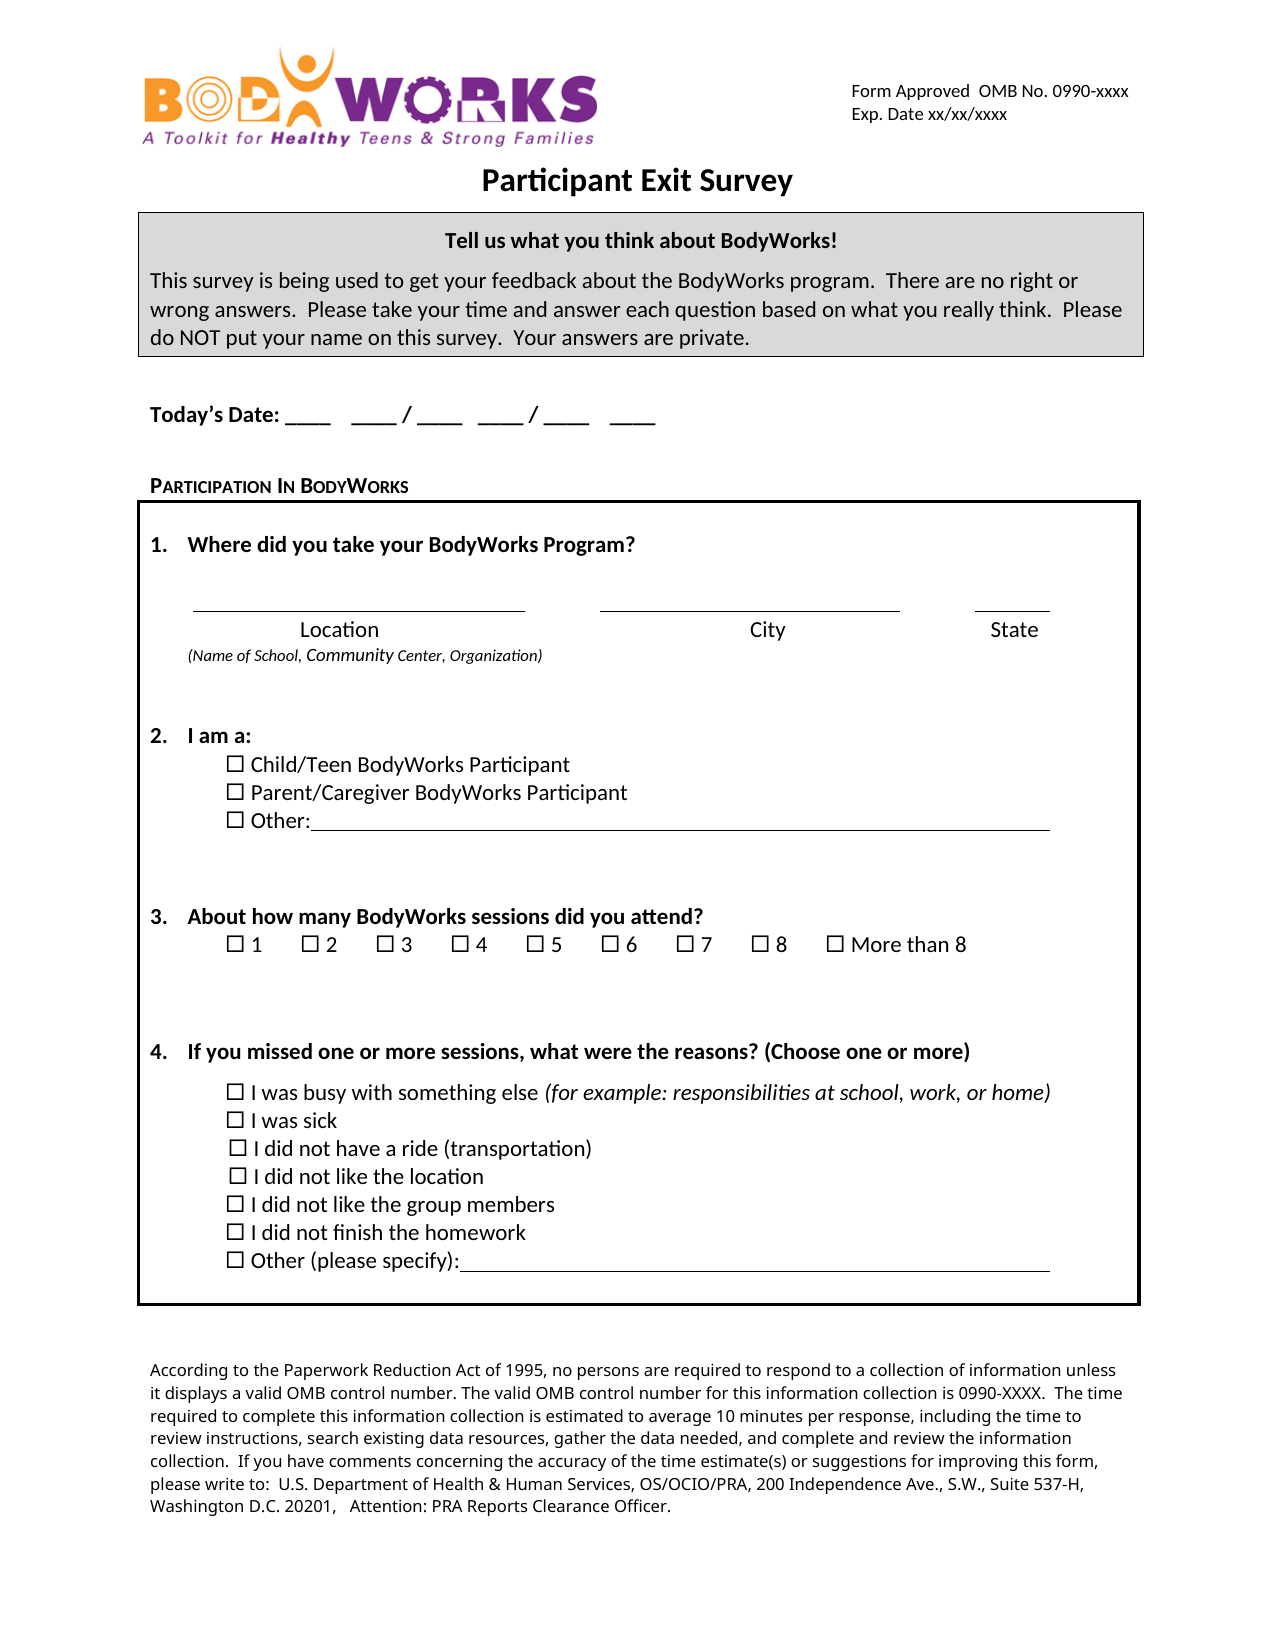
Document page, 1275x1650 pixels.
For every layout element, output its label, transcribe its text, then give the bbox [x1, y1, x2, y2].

table_header Where did you take your BodyWorks Program? Location City State (Name of School, Community Center, Organization) I am a: Child/Teen BodyWorks Participant Parent/Caregiver BodyWorks Participant Other: About how many BodyWorks sessions did you attend? 1 2 3 4 5 6 7 8 More than 8 If you missed one or more sessions, what were the reasons? (Choose one or more) I was busy with something else (for example: responsibilities at school, work, or home) I was sick I did not have a ride (transportation) I did not like the location I did not like the group members I did not finish the homework Other (please specify): [140, 503, 1137, 1302]
table_header Tell us what you think about BodyWorks! This survey is being used to get your feedback about the BodyWorks program. There are no right or wrong answers. Please take your time and answer each question based on what you really think. Please do NOT put your name on this survey. Your answers are private. [139, 213, 1143, 356]
text Participation In BodyWorks [150, 471, 1125, 499]
text Today’s Date: ____ ____ / ____ ____ / ____ ____ [150, 400, 1125, 428]
picture [142, 42, 597, 152]
